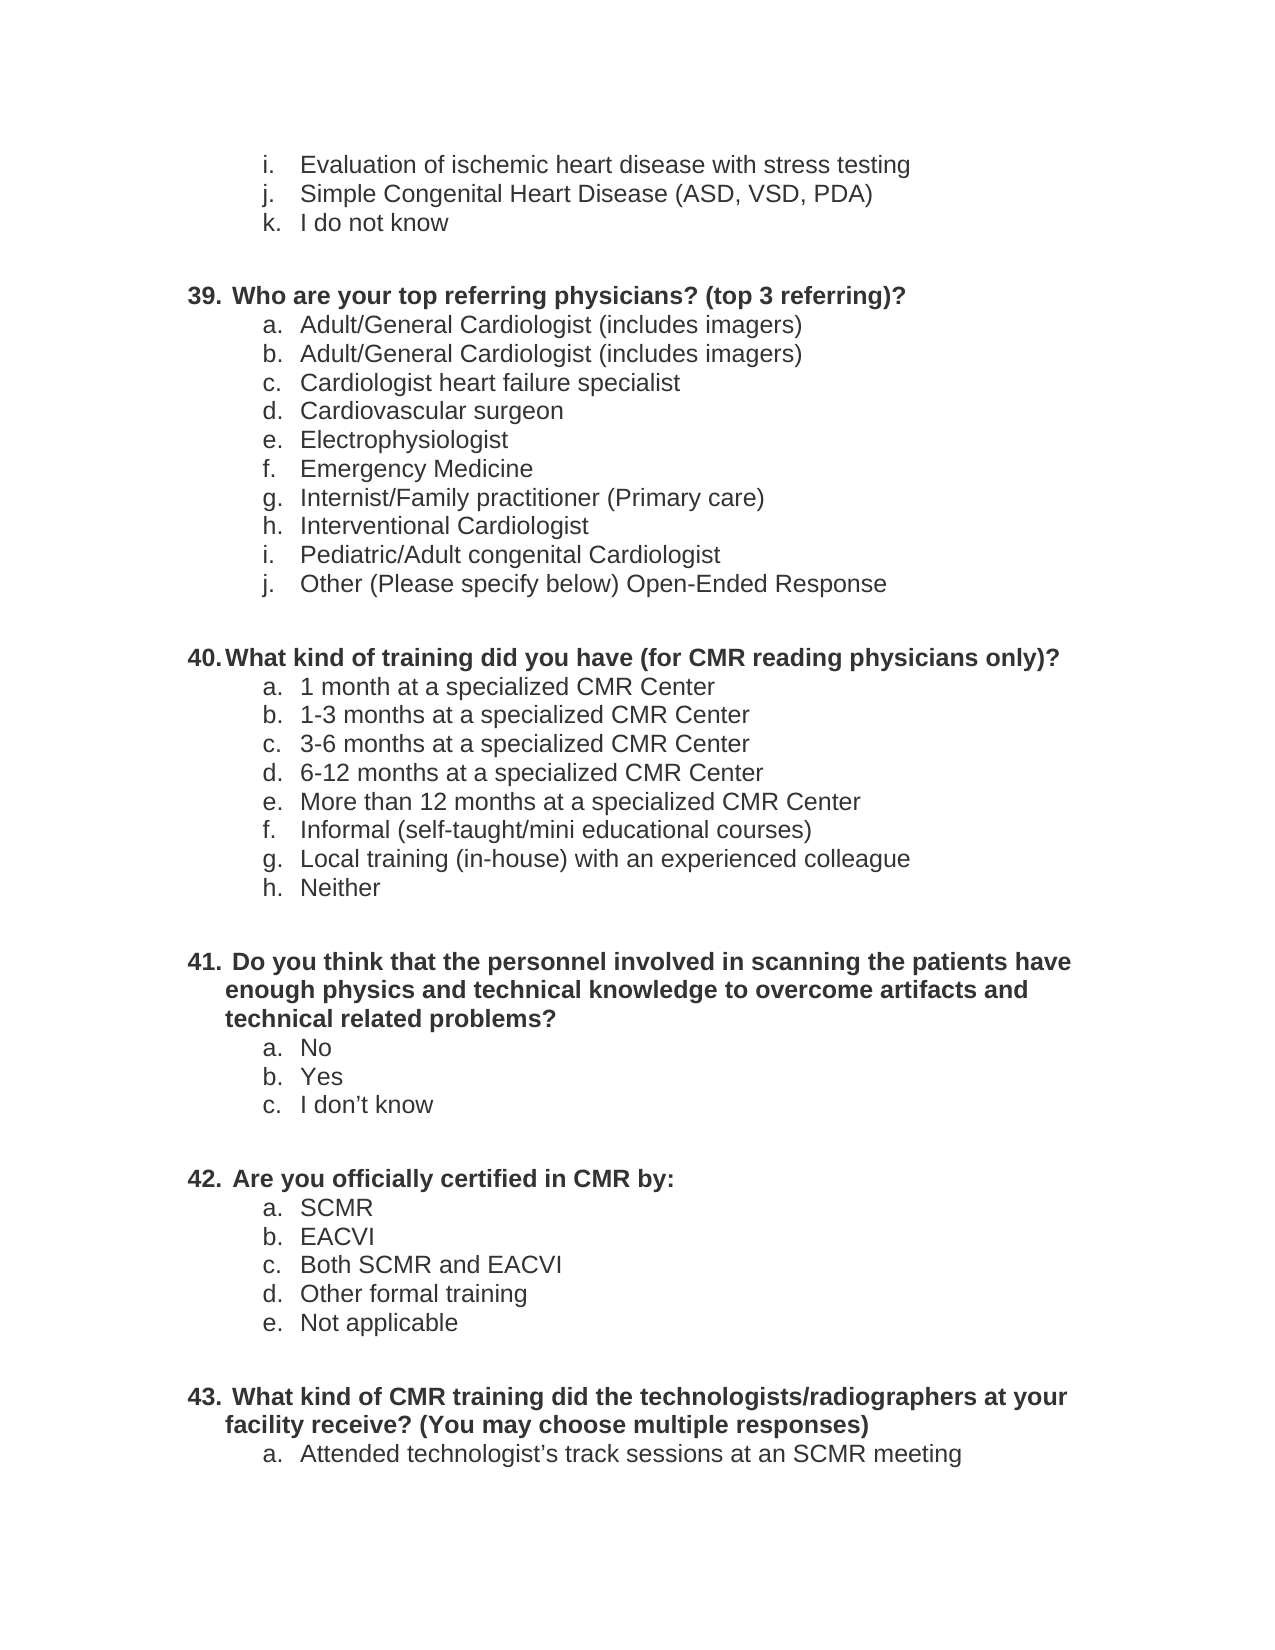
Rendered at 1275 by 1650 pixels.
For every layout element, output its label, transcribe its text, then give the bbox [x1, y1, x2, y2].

list Emergency Medicine [262, 454, 1125, 483]
list What kind of CMR training did the technologists/radiographers at your facility receive? (You may choose multiple responses) [187, 1382, 1125, 1439]
list Attended technologist’s track sessions at an SCMR meeting [262, 1439, 1125, 1468]
list Not applicable [262, 1308, 1125, 1337]
list Internist/Family practitioner (Primary care) [262, 483, 1125, 511]
list Local training (in-house) with an experienced colleague [262, 844, 1125, 873]
list 3-6 months at a specialized CMR Center [262, 729, 1125, 758]
list What kind of training did you have (for CMR reading physicians only)? [187, 643, 1125, 671]
list Adult/General Cardiologist (includes imagers) [262, 310, 1125, 339]
list Cardiologist heart failure specialist [262, 368, 1125, 396]
list 1-3 months at a specialized CMR Center [262, 700, 1125, 729]
list Simple Congenital Heart Disease (ASD, VSD, PDA) [262, 179, 1125, 207]
list I do not know [262, 207, 1125, 236]
list More than 12 months at a specialized CMR Center [262, 786, 1125, 815]
list Informal (self-taught/mini educational courses) [262, 815, 1125, 844]
list Are you officially certified in CMR by: [187, 1164, 1125, 1193]
list Both SCMR and EACVI [262, 1250, 1125, 1279]
list SCMR [262, 1193, 1125, 1222]
list Do you think that the personnel involved in scanning the patients have enough physics and technical knowledge to overcome artifacts and technical related problems? [187, 947, 1125, 1033]
list EACVI [262, 1222, 1125, 1250]
list Who are your top referring physicians? (top 3 referring)? [187, 281, 1125, 310]
list Electrophysiologist [262, 425, 1125, 454]
list 6-12 months at a specialized CMR Center [262, 758, 1125, 786]
list Cardiovascular surgeon [262, 396, 1125, 425]
list Interventional Cardiologist [262, 511, 1125, 540]
list Adult/General Cardiologist (includes imagers) [262, 339, 1125, 368]
list Pediatric/Adult congenital Cardiologist [262, 540, 1125, 569]
list No [262, 1033, 1125, 1062]
list Yes [262, 1062, 1125, 1090]
list Other formal training [262, 1279, 1125, 1308]
list Other (Please specify below) Open-Ended Response [262, 569, 1125, 598]
list I don’t know [262, 1090, 1125, 1119]
list 1 month at a specialized CMR Center [262, 671, 1125, 700]
list Evaluation of ischemic heart disease with stress testing [262, 150, 1125, 179]
list Neither [262, 873, 1125, 901]
